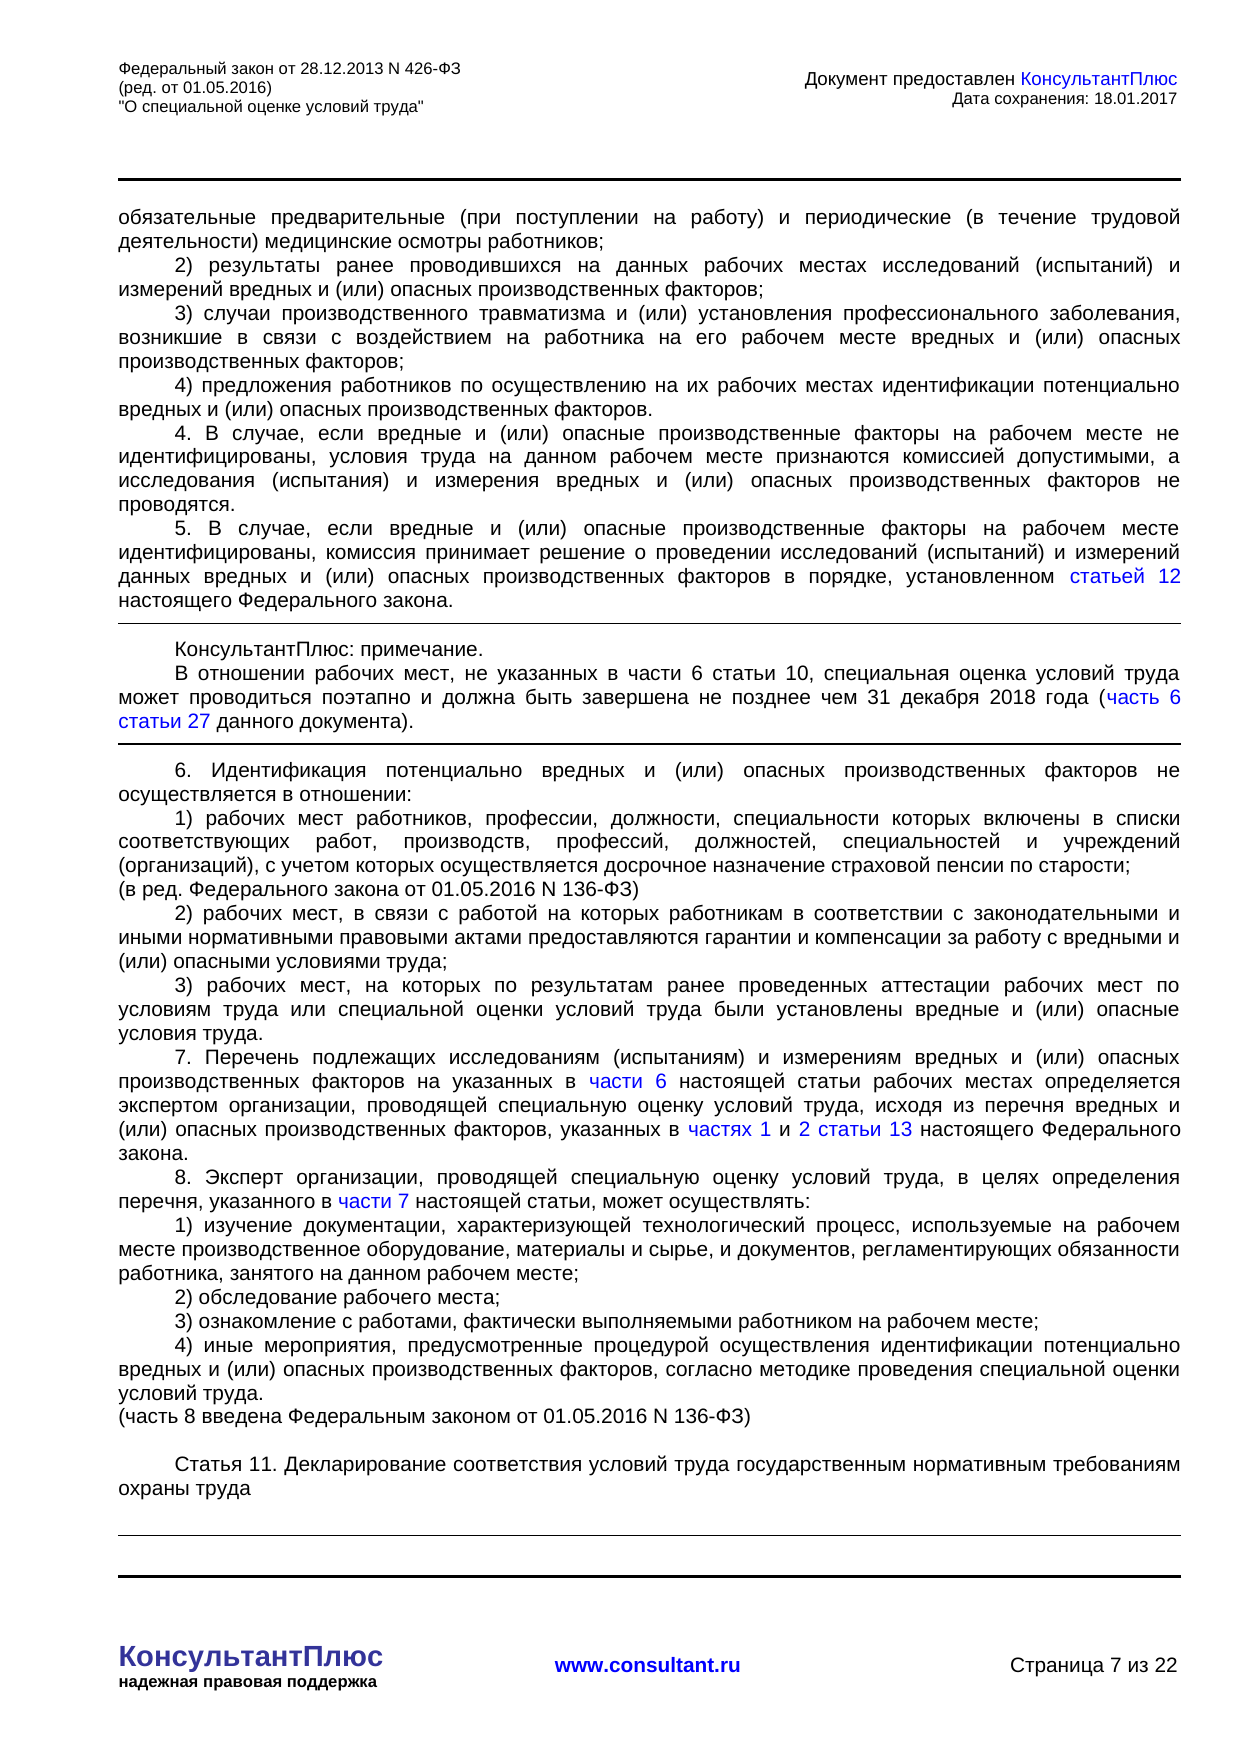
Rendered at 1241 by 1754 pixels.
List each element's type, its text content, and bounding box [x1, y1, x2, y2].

text 4. В случае, если вредные и (или) опасные производственные факторы на рабочем месте не идентифицированы, условия труда на данном рабочем месте признаются комиссией допустимыми, а исследования (испытания) и измерения вредных и (или) опасных производственных факторов не проводятся. [118, 420, 1181, 516]
text 1) рабочих мест работников, профессии, должности, специальности которых включены в списки соответствующих работ, производств, профессий, должностей, специальностей и учреждений (организаций), с учетом которых осуществляется досрочное назначение страховой пенсии по старости; [118, 805, 1181, 877]
text 4) иные мероприятия, предусмотренные процедурой осуществления идентификации потенциально вредных и (или) опасных производственных факторов, согласно методике проведения специальной оценки условий труда. [118, 1332, 1181, 1404]
text 4) предложения работников по осуществлению на их рабочих местах идентификации потенциально вредных и (или) опасных производственных факторов. [118, 372, 1181, 420]
text 2) обследование рабочего места; [118, 1284, 1181, 1308]
text 6. Идентификация потенциально вредных и (или) опасных производственных факторов не осуществляется в отношении: [118, 757, 1181, 805]
text КонсультантПлюс: примечание. [118, 637, 1181, 661]
text 1) изучение документации, характеризующей технологический процесс, используемые на рабочем месте производственное оборудование, материалы и сырье, и документов, регламентирующих обязанности работника, занятого на данном рабочем месте; [118, 1213, 1181, 1284]
text (часть 8 введена Федеральным законом от 01.05.2016 N 136-ФЗ) [118, 1404, 1181, 1428]
text 5. В случае, если вредные и (или) опасные производственные факторы на рабочем месте идентифицированы, комиссия принимает решение о проведении исследований (испытаний) и измерений данных вредных и (или) опасных производственных факторов в порядке, установленном статьей 12 настоящего Федерального закона. [118, 516, 1181, 612]
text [118, 205, 1181, 253]
text 3) рабочих мест, на которых по результатам ранее проведенных аттестации рабочих мест по условиям труда или специальной оценки условий труда были установлены вредные и (или) опасные условия труда. [118, 973, 1181, 1045]
text 3) ознакомление с работами, фактически выполняемыми работником на рабочем месте; [118, 1308, 1181, 1332]
text 2) рабочих мест, в связи с работой на которых работникам в соответствии с законодательными и иными нормативными правовыми актами предоставляются гарантии и компенсации за работу с вредными и (или) опасными условиями труда; [118, 901, 1181, 973]
text 7. Перечень подлежащих исследованиям (испытаниям) и измерениям вредных и (или) опасных производственных факторов на указанных в части 6 настоящей статьи рабочих местах определяется экспертом организации, проводящей специальную оценку условий труда, исходя из перечня вредных и (или) опасных производственных факторов, указанных в частях 1 и 2 статьи 13 настоящего Федерального закона. [118, 1045, 1181, 1165]
text 2) результаты ранее проводившихся на данных рабочих местах исследований (испытаний) и измерений вредных и (или) опасных производственных факторов; [118, 253, 1181, 301]
text В отношении рабочих мест, не указанных в части 6 статьи 10, специальная оценка условий труда может проводиться поэтапно и должна быть завершена не позднее чем 31 декабря 2018 года (часть 6 статьи 27 данного документа). [118, 661, 1181, 733]
text 3) случаи производственного травматизма и (или) установления профессионального заболевания, возникшие в связи с воздействием на работника на его рабочем месте вредных и (или) опасных производственных факторов; [118, 301, 1181, 372]
text 8. Эксперт организации, проводящей специальную оценку условий труда, в целях определения перечня, указанного в части 7 настоящей статьи, может осуществлять: [118, 1165, 1181, 1213]
text Статья 11. Декларирование соответствия условий труда государственным нормативным требованиям охраны труда [118, 1452, 1181, 1500]
text (в ред. Федерального закона от 01.05.2016 N 136-ФЗ) [118, 877, 1181, 901]
